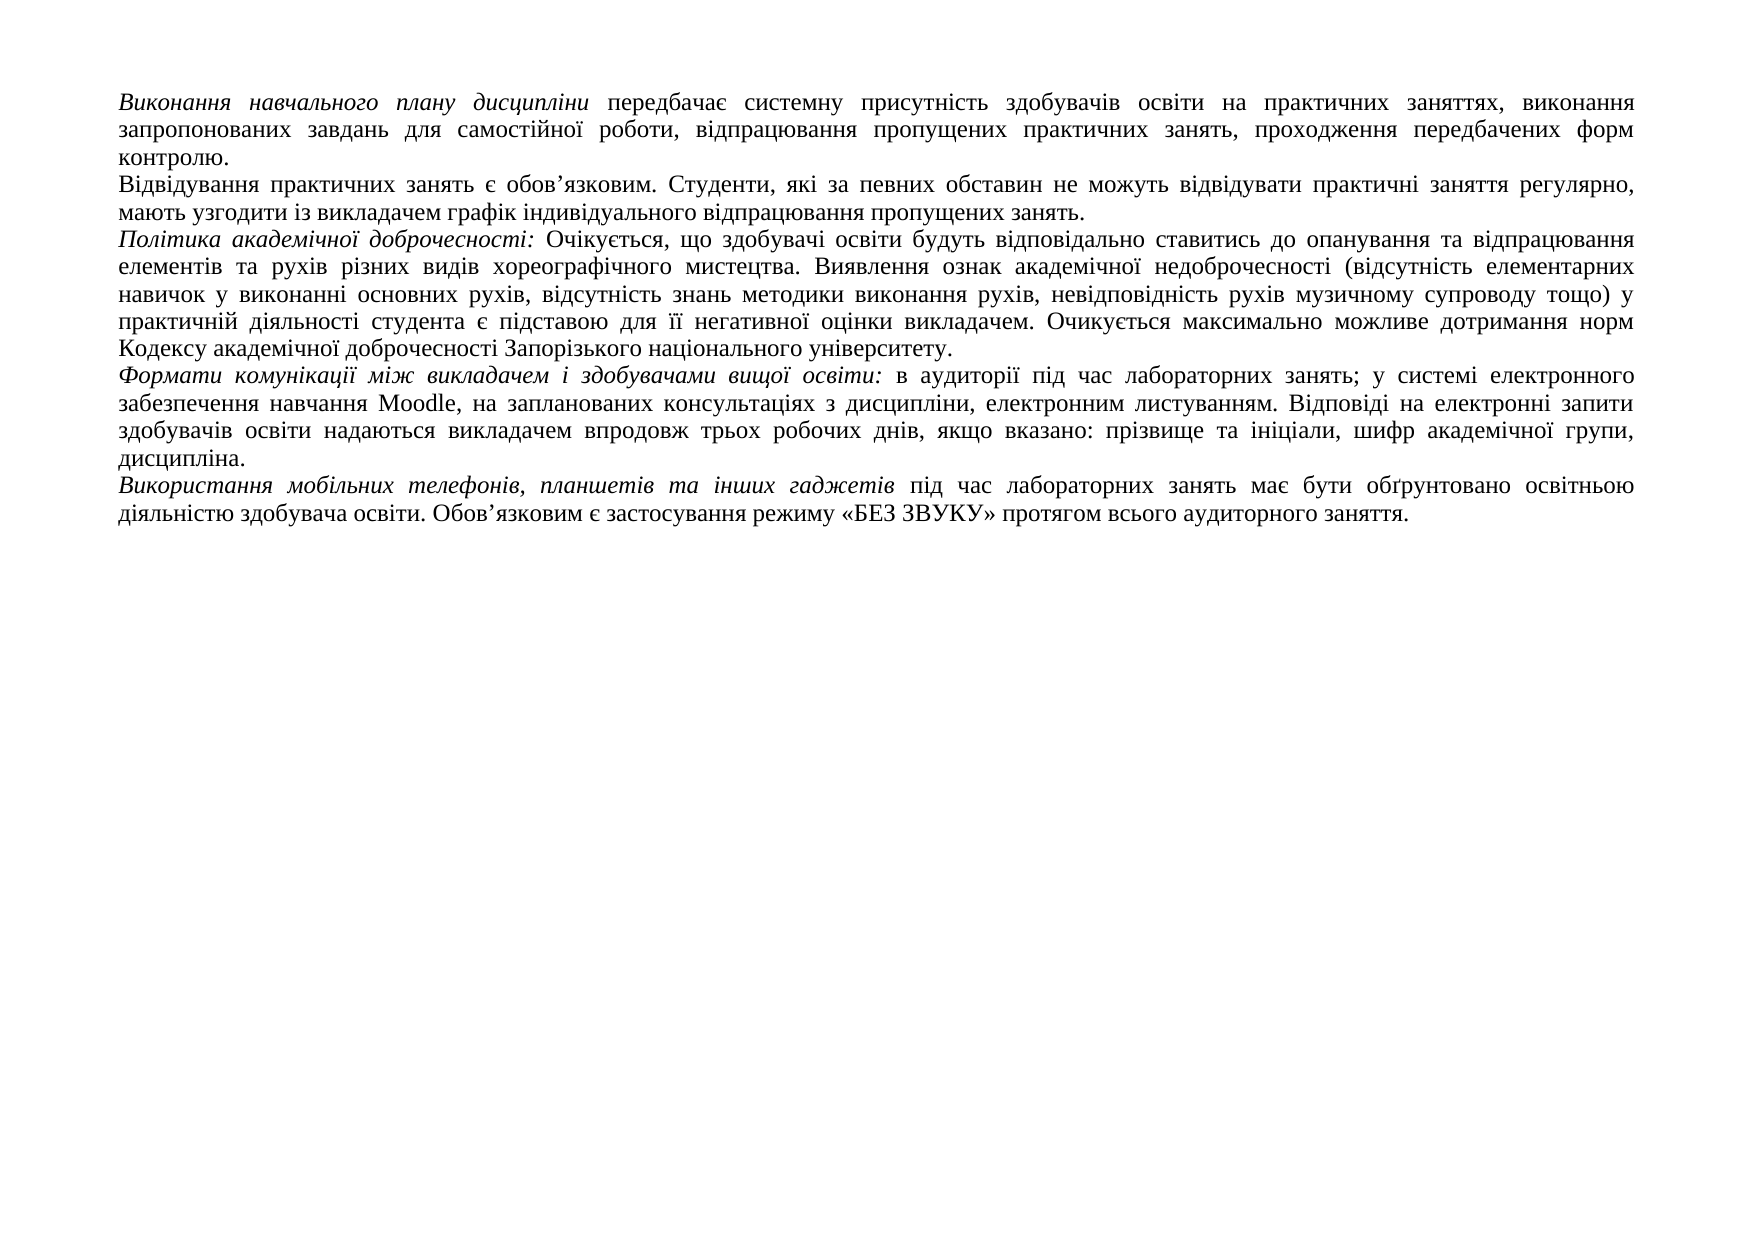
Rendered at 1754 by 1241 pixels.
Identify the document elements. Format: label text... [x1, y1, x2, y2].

text Формати комунікації між викладачем і здобувачами вищої освіти: в аудиторії під час лабораторних занять; у системі електронного забезпечення навчання Moodle, на запланованих консультаціях з дисципліни, електронним листуванням. Відповіді на електронні запити здобувачів освіти надаються викладачем впродовж трьох робочих днів, якщо вказано: прізвище та ініціали, шифр академічної групи, дисципліна. [118, 362, 1636, 472]
text Відвідування практичних занять є обов’язковим. Студенти, які за певних обставин не можуть відвідувати практичні заняття регулярно, мають узгодити із викладачем графік індивідуального відпрацювання пропущених занять. [118, 171, 1636, 225]
text Політика академічної доброчесності: Очікується, що здобувачі освіти будуть відповідально ставитись до опанування та відпрацювання елементів та рухів різних видів хореографічного мистецтва. Виявлення ознак академічної недоброчесності (відсутність елементарних навичок у виконанні основних рухів, відсутність знань методики виконання рухів, невідповідність рухів музичному супроводу тощо) у практичній діяльності студента є підставою для її негативної оцінки викладачем. Очикується максимально можливе дотримання норм Кодексу академічної доброчесності Запорізького національного університету. [118, 225, 1636, 362]
text Виконання навчального плану дисципліни передбачає системну присутність здобувачів освіти на практичних заняттях, виконання запропонованих завдань для самостійної роботи, відпрацювання пропущених практичних занять, проходження передбачених форм контролю. [118, 88, 1636, 171]
text Використання мобільних телефонів, планшетів та інших гаджетів під час лабораторних занять має бути обґрунтовано освітньою діяльністю здобувача освіти. Обов’язковим є застосування режиму «БЕЗ ЗВУКУ» протягом всього аудиторного заняття. [118, 472, 1636, 526]
